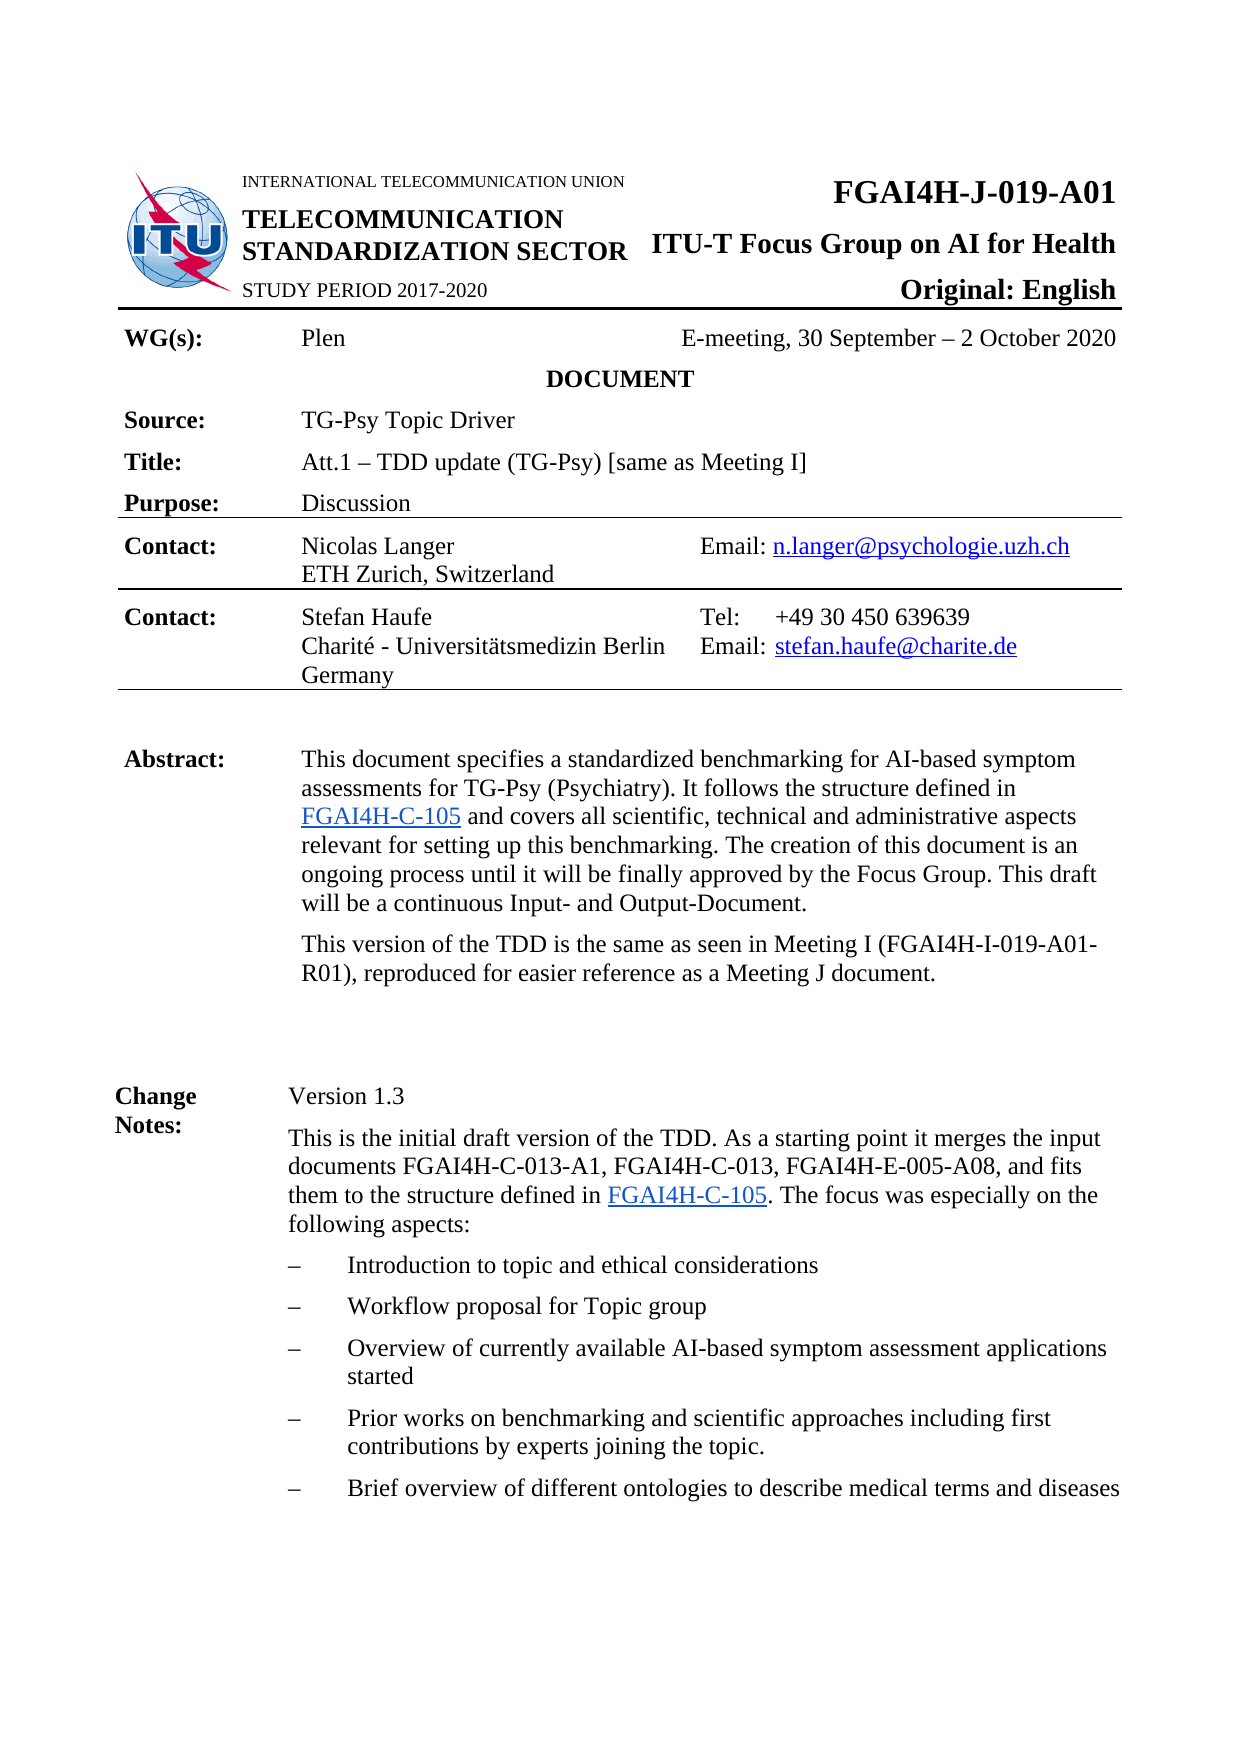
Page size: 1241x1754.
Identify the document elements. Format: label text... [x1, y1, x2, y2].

table_cell Nicolas Langer ETH Zurich, Switzerland [295, 518, 694, 588]
table_cell Stefan Haufe Charité - Universitätsmedizin Berlin Germany [295, 590, 694, 688]
table_cell Tel: +49 30 450 639639 Email: stefan.haufe@charite.de [694, 590, 1122, 688]
table_cell DOCUMENT [118, 352, 1122, 393]
table_header Abstract: [118, 731, 295, 986]
table_header [118, 159, 236, 307]
table_header Change Notes: [103, 1069, 277, 1501]
table_cell TG-Psy Topic Driver [295, 393, 1122, 434]
table_cell Plen [295, 310, 635, 352]
table_cell WG(s): [118, 310, 295, 352]
table_header This document specifies a standardized benchmarking for AI-based symptom assessments for TG-Psy (Psychiatry). It follows the structure defined in FGAI4H-C-105 and covers all scientific, technical and administrative aspects relevant for setting up this benchmarking. The creation of this document is an ongoing process until it will be finally approved by the Focus Group. This draft will be a continuous Input- and Output-Document. This version of the TDD is the same as seen in Meeting I (FGAI4H-I-019-A01-R01), reproduced for easier reference as a Meeting J document. [295, 731, 1122, 986]
picture [127, 171, 233, 292]
table_header INTERNATIONAL TELECOMMUNICATION UNION TELECOMMUNICATION STANDARDIZATION SECTOR STUDY PERIOD 2017-2020 [236, 159, 635, 307]
table_cell ITU-T Focus Group on AI for Health [635, 210, 1122, 259]
table_cell Title: [118, 434, 295, 475]
table_cell Purpose: [118, 475, 295, 517]
table_cell Discussion [295, 475, 1122, 517]
table_cell Contact: [118, 518, 295, 588]
table_cell Email: n.langer@psychologie.uzh.ch [694, 518, 1122, 588]
table_cell Contact: [118, 590, 295, 688]
table_cell Source: [118, 393, 295, 434]
table_cell Att.1 – TDD update (TG-Psy) [same as Meeting I] [295, 434, 1122, 475]
table_cell Original: English [635, 259, 1122, 307]
table_header FGAI4H-J-019-A01 [635, 159, 1122, 210]
table_cell E-meeting, 30 September – 2 October 2020 [635, 310, 1122, 352]
table_header Version 1.3 This is the initial draft version of the TDD. As a starting point it merges the input documents FGAI4H-C-013-A1, FGAI4H-C-013, FGAI4H-E-005-A08, and fits them to the structure defined in FGAI4H-C-105. The focus was especially on the following aspects: Introduction to topic and ethical considerations Workflow proposal for Topic group Overview of currently available AI-based symptom assessment applications started Prior works on benchmarking and scientific approaches including first contributions by experts joining the topic. Brief overview of different ontologies to describe medical terms and diseases [277, 1069, 1137, 1501]
